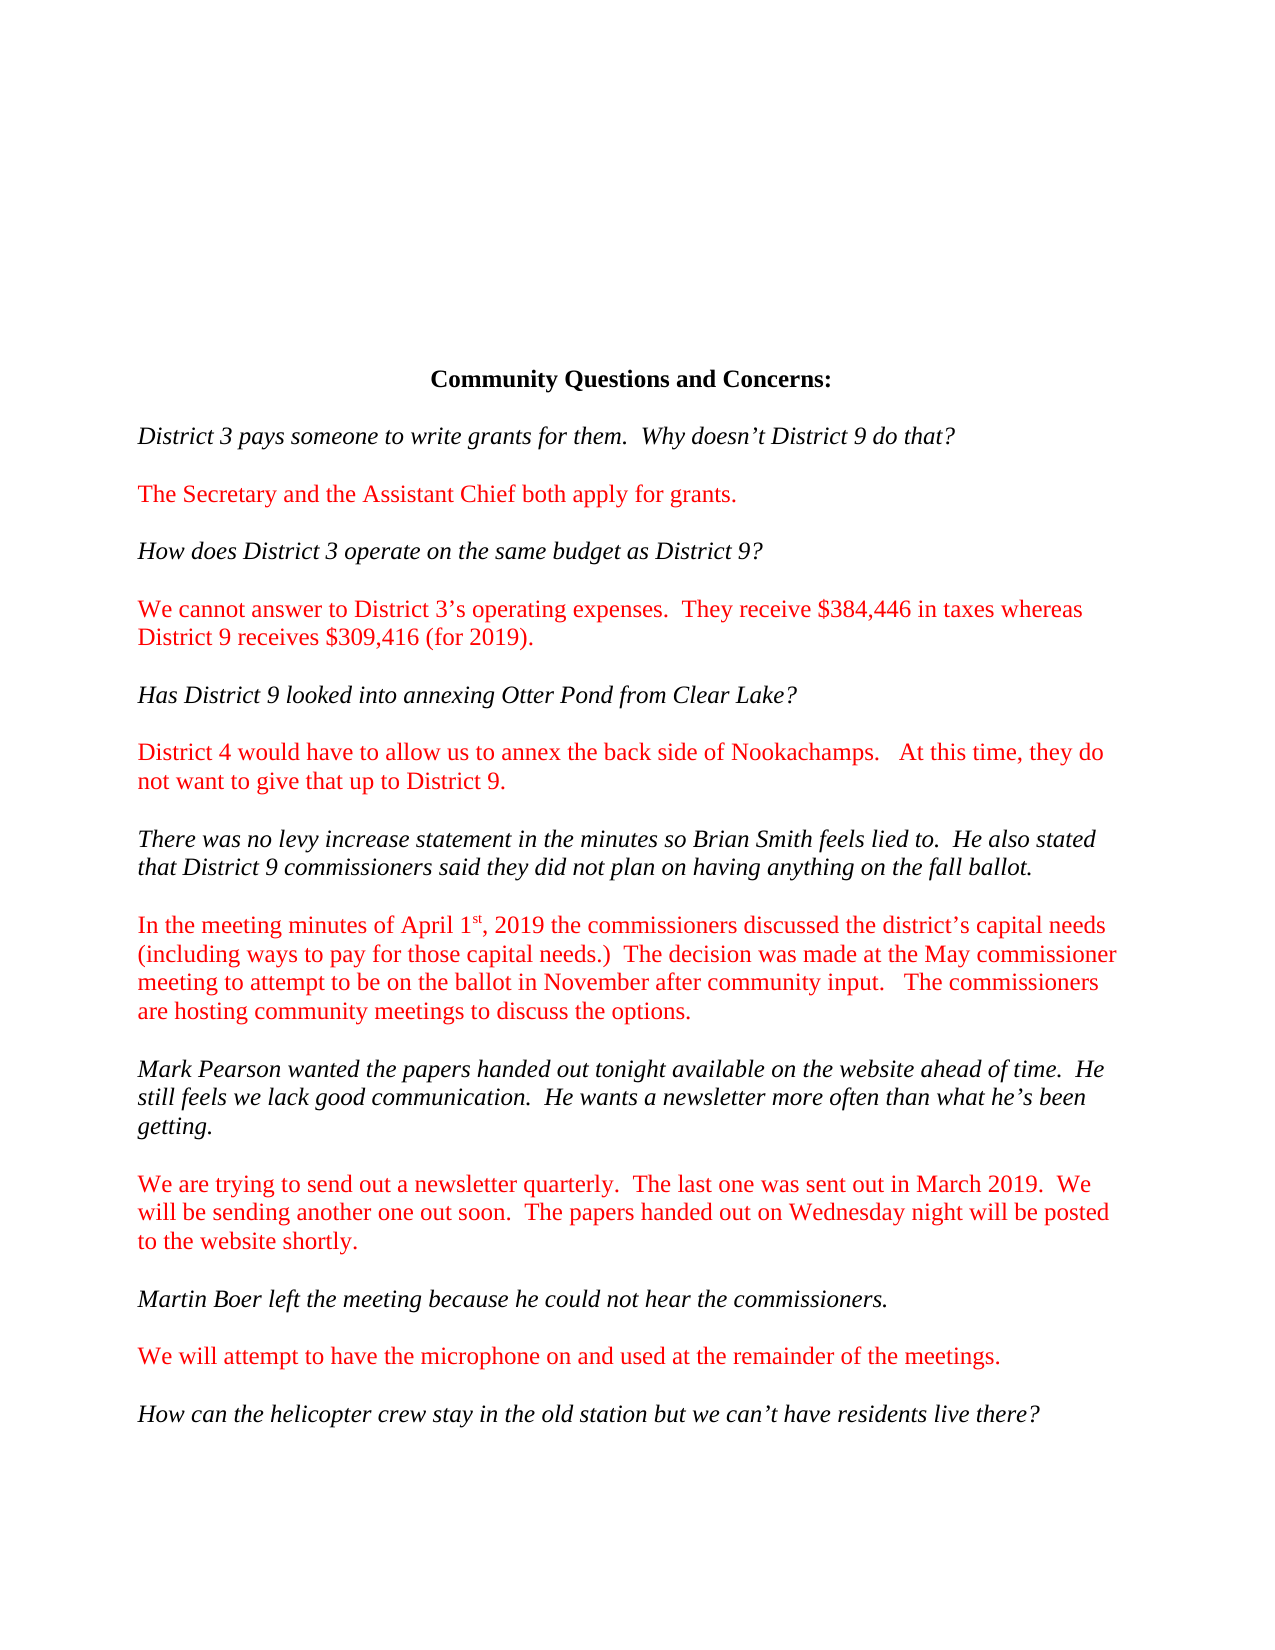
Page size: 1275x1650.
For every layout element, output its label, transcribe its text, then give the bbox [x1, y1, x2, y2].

list How does District 3 operate on the same budget as District 9? [137, 536, 1125, 565]
list District 3 pays someone to write grants for them. Why doesn’t District 9 do that? [137, 421, 1125, 450]
list The Secretary and the Assistant Chief both apply for grants. [137, 479, 1125, 507]
list We are trying to send out a newsletter quarterly. The last one was sent out in March 2019. We will be sending another one out soon. The papers handed out on Wednesday night will be posted to the website shortly. [137, 1169, 1125, 1255]
list We cannot answer to District 3’s operating expenses. They receive $384,446 in taxes whereas District 9 receives $309,416 (for 2019). [137, 594, 1125, 651]
list In the meeting minutes of April 1st, 2019 the commissioners discussed the district’s capital needs (including ways to pay for those capital needs.) The decision was made at the May commissioner meeting to attempt to be on the ballot in November after community input. The commissioners are hosting community meetings to discuss the options. [137, 910, 1125, 1025]
list Community Questions and Concerns: [137, 364, 1125, 392]
list Has District 9 looked into annexing Otter Pond from Clear Lake? [137, 680, 1125, 709]
list District 4 would have to allow us to annex the back side of Nookachamps. At this time, they do not want to give that up to District 9. [137, 737, 1125, 795]
list We will attempt to have the microphone on and used at the remainder of the meetings. [137, 1341, 1125, 1370]
list Mark Pearson wanted the papers handed out tonight available on the website ahead of time. He still feels we lack good communication. He wants a newsletter more often than what he’s been getting. [137, 1054, 1125, 1140]
list There was no levy increase statement in the minutes so Brian Smith feels lied to. He also stated that District 9 commissioners said they did not plan on having anything on the fall ballot. [137, 824, 1125, 881]
list How can the helicopter crew stay in the old station but we can’t have residents live there? [137, 1399, 1125, 1427]
list Martin Boer left the meeting because he could not hear the commissioners. [137, 1284, 1125, 1312]
